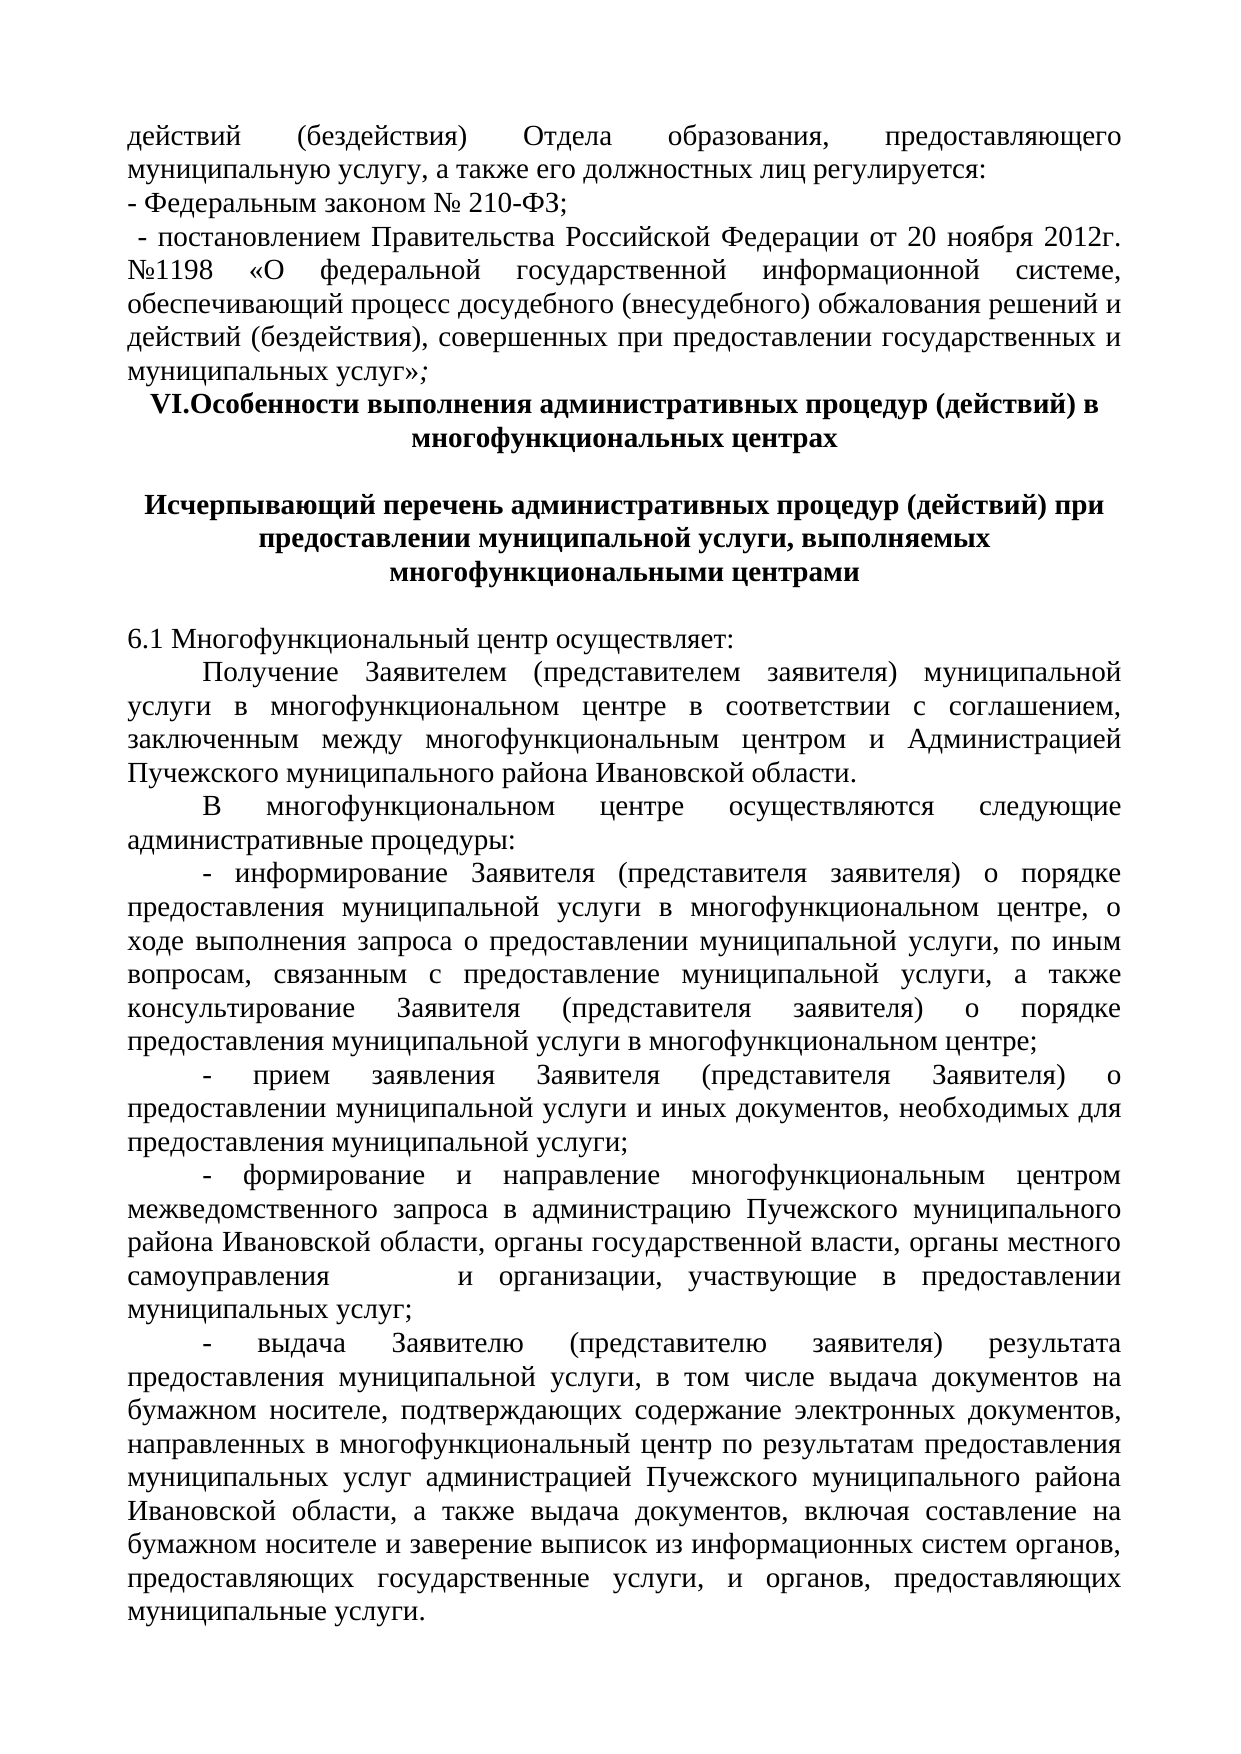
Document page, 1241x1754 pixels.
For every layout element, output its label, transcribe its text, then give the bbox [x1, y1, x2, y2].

text - информирование Заявителя (представителя заявителя) о порядке предоставления муниципальной услуги в многофункциональном центре, о ходе выполнения запроса о предоставлении муниципальной услуги, по иным вопросам, связанным с предоставление муниципальной услуги, а также консультирование Заявителя (представителя заявителя) о порядке предоставления муниципальной услуги в многофункциональном центре; [127, 856, 1122, 1057]
text Исчерпывающий перечень административных процедур (действий) при предоставлении муниципальной услуги, выполняемых многофункциональными центрами [127, 487, 1122, 587]
text 6.1 Многофункциональный центр осуществляет: [127, 621, 1122, 654]
text - Федеральным законом № 210-ФЗ; [127, 185, 1122, 219]
text В многофункциональном центре осуществляются следующие административные процедуры: [127, 788, 1122, 856]
text - формирование и направление многофункциональным центром межведомственного запроса в администрацию Пучежского муниципального района Ивановской области, органы государственной власти, органы местного самоуправления и организации, участвующие в предоставлении муниципальных услуг; [127, 1157, 1122, 1325]
text - выдача Заявителю (представителю заявителя) результата предоставления муниципальной услуги, в том числе выдача документов на бумажном носителе, подтверждающих содержание электронных документов, направленных в многофункциональный центр по результатам предоставления муниципальных услуг администрацией Пучежского муниципального района Ивановской области, а также выдача документов, включая составление на бумажном носителе и заверение выписок из информационных систем органов, предоставляющих государственные услуги, и органов, предоставляющих муниципальные услуги. [127, 1325, 1122, 1627]
text VI.Особенности выполнения административных процедур (действий) в многофункциональных центрах [127, 386, 1122, 453]
text - прием заявления Заявителя (представителя Заявителя) о предоставлении муниципальной услуги и иных документов, необходимых для предоставления муниципальной услуги; [127, 1057, 1122, 1157]
text Получение Заявителем (представителем заявителя) муниципальной услуги в многофункциональном центре в соответствии с соглашением, заключенным между многофункциональным центром и Администрацией Пучежского муниципального района Ивановской области. [127, 654, 1122, 788]
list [127, 118, 1122, 185]
text - постановлением Правительства Российской Федерации от 20 ноября 2012г.№1198 «О федеральной государственной информационной системе, обеспечивающий процесс досудебного (внесудебного) обжалования решений и действий (бездействия), совершенных при предоставлении государственных и муниципальных услуг»; [127, 219, 1122, 386]
